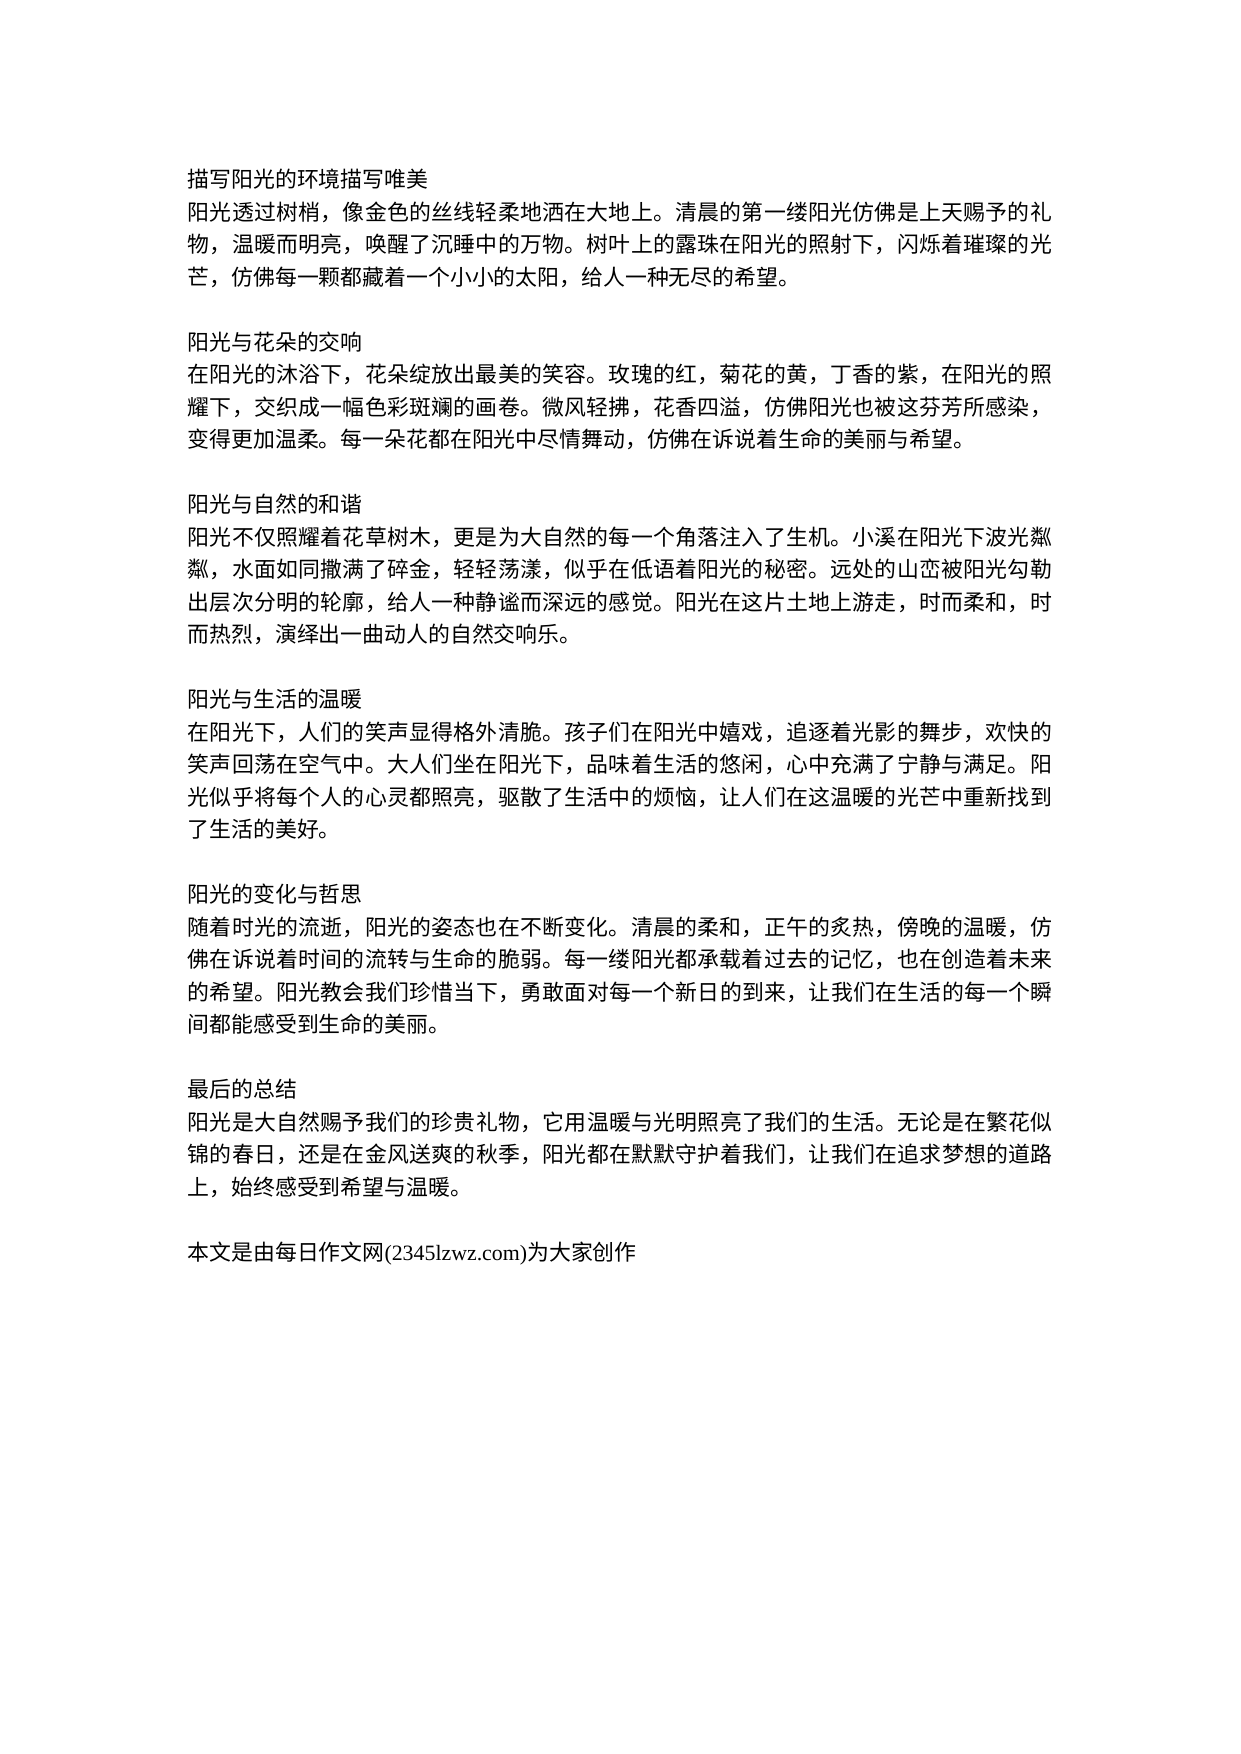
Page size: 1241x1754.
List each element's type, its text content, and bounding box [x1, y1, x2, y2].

text 阳光与自然的和谐 [187, 487, 1053, 519]
text 本文是由每日作文网(2345lzwz.com)为大家创作 [187, 1234, 1053, 1267]
text 阳光透过树梢，像金色的丝线轻柔地洒在大地上。清晨的第一缕阳光仿佛是上天赐予的礼物，温暖而明亮，唤醒了沉睡中的万物。树叶上的露珠在阳光的照射下，闪烁着璀璨的光芒，仿佛每一颗都藏着一个小小的太阳，给人一种无尽的希望。 [187, 194, 1053, 292]
text 随着时光的流逝，阳光的姿态也在不断变化。清晨的柔和，正午的炙热，傍晚的温暖，仿佛在诉说着时间的流转与生命的脆弱。每一缕阳光都承载着过去的记忆，也在创造着未来的希望。阳光教会我们珍惜当下，勇敢面对每一个新日的到来，让我们在生活的每一个瞬间都能感受到生命的美丽。 [187, 909, 1053, 1039]
text 阳光是大自然赐予我们的珍贵礼物，它用温暖与光明照亮了我们的生活。无论是在繁花似锦的春日，还是在金风送爽的秋季，阳光都在默默守护着我们，让我们在追求梦想的道路上，始终感受到希望与温暖。 [187, 1104, 1053, 1202]
text 描写阳光的环境描写唯美 [187, 162, 1053, 194]
text 在阳光下，人们的笑声显得格外清脆。孩子们在阳光中嬉戏，追逐着光影的舞步，欢快的笑声回荡在空气中。大人们坐在阳光下，品味着生活的悠闲，心中充满了宁静与满足。阳光似乎将每个人的心灵都照亮，驱散了生活中的烦恼，让人们在这温暖的光芒中重新找到了生活的美好。 [187, 714, 1053, 844]
text 阳光与花朵的交响 [187, 324, 1053, 357]
text 最后的总结 [187, 1072, 1053, 1104]
text 在阳光的沐浴下，花朵绽放出最美的笑容。玫瑰的红，菊花的黄，丁香的紫，在阳光的照耀下，交织成一幅色彩斑斓的画卷。微风轻拂，花香四溢，仿佛阳光也被这芬芳所感染，变得更加温柔。每一朵花都在阳光中尽情舞动，仿佛在诉说着生命的美丽与希望。 [187, 357, 1053, 454]
text 阳光与生活的温暖 [187, 682, 1053, 714]
text 阳光不仅照耀着花草树木，更是为大自然的每一个角落注入了生机。小溪在阳光下波光粼粼，水面如同撒满了碎金，轻轻荡漾，似乎在低语着阳光的秘密。远处的山峦被阳光勾勒出层次分明的轮廓，给人一种静谧而深远的感觉。阳光在这片土地上游走，时而柔和，时而热烈，演绎出一曲动人的自然交响乐。 [187, 519, 1053, 649]
text 阳光的变化与哲思 [187, 877, 1053, 909]
